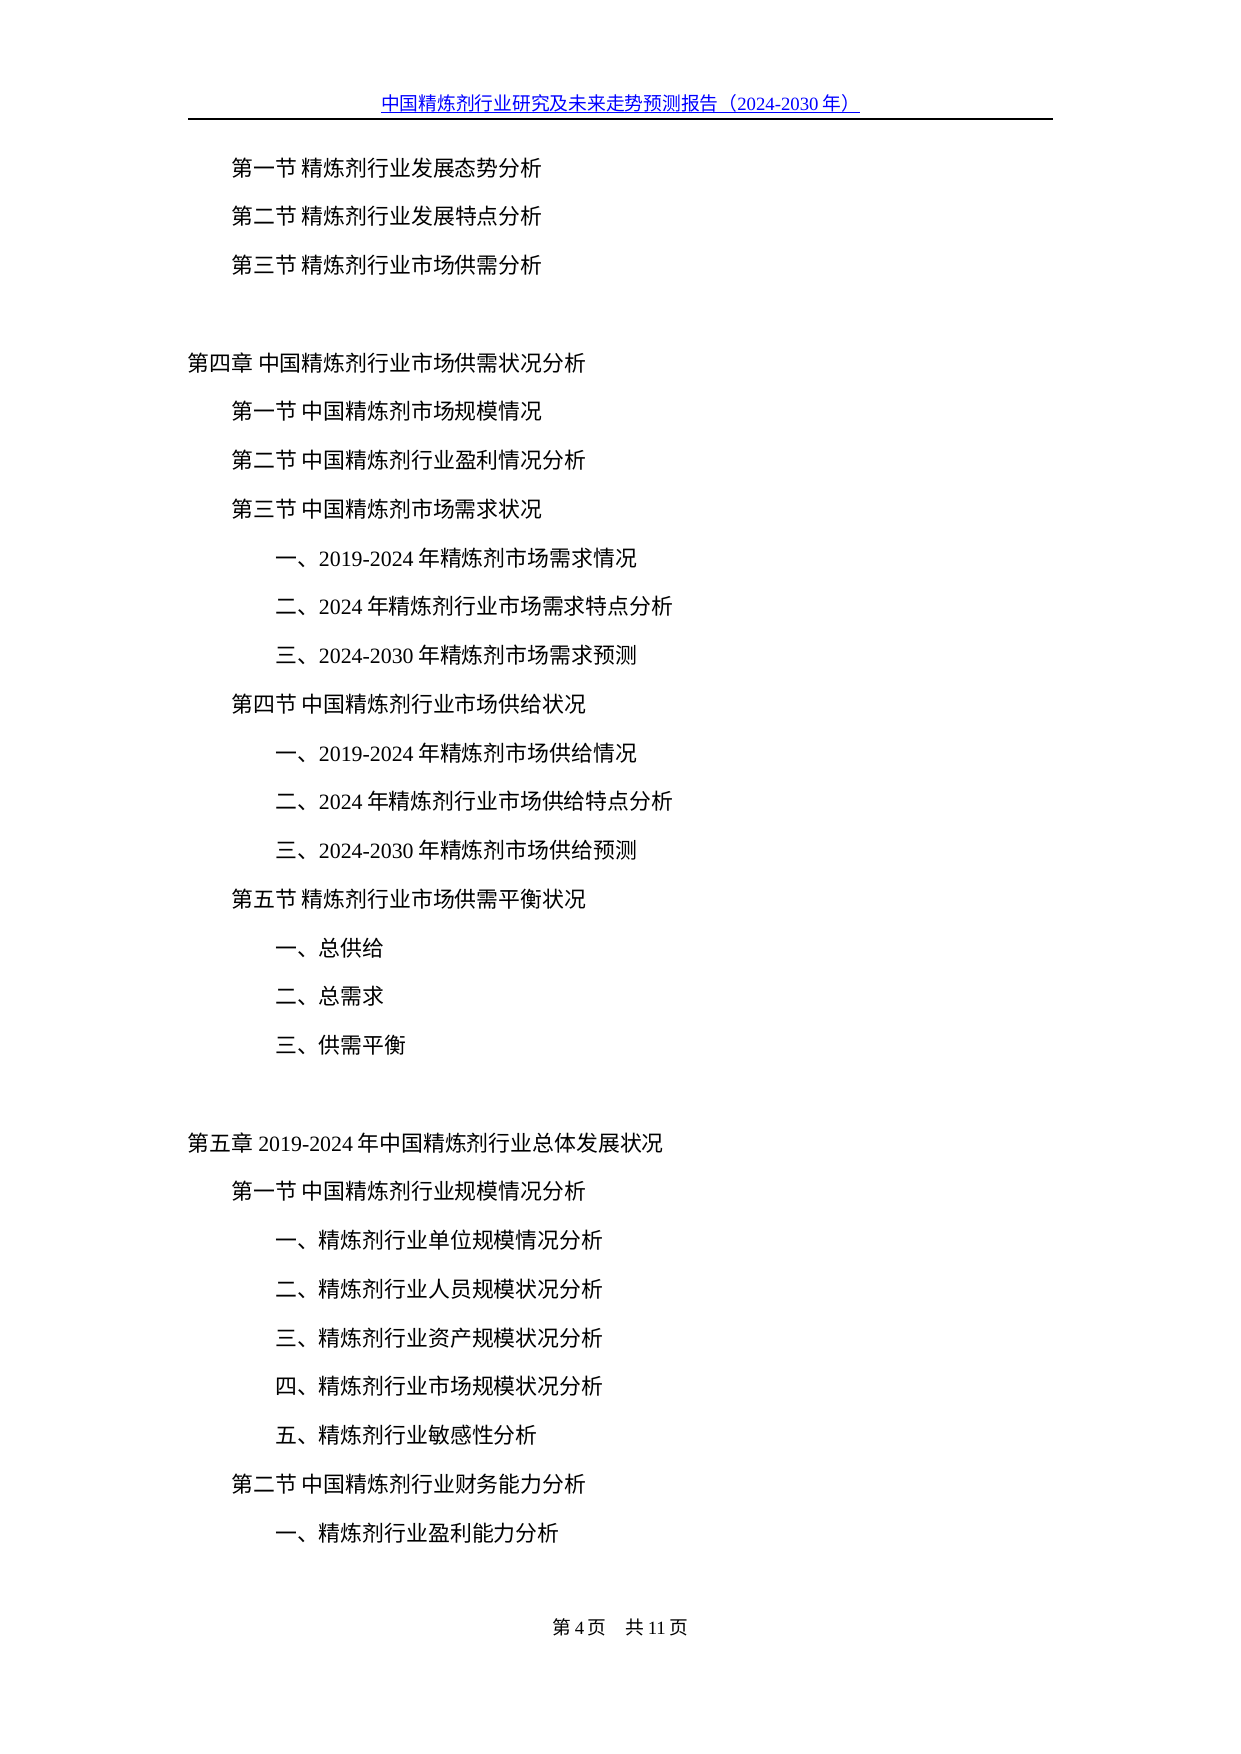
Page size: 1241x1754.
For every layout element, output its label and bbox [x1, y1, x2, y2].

text [187, 150, 1053, 1548]
